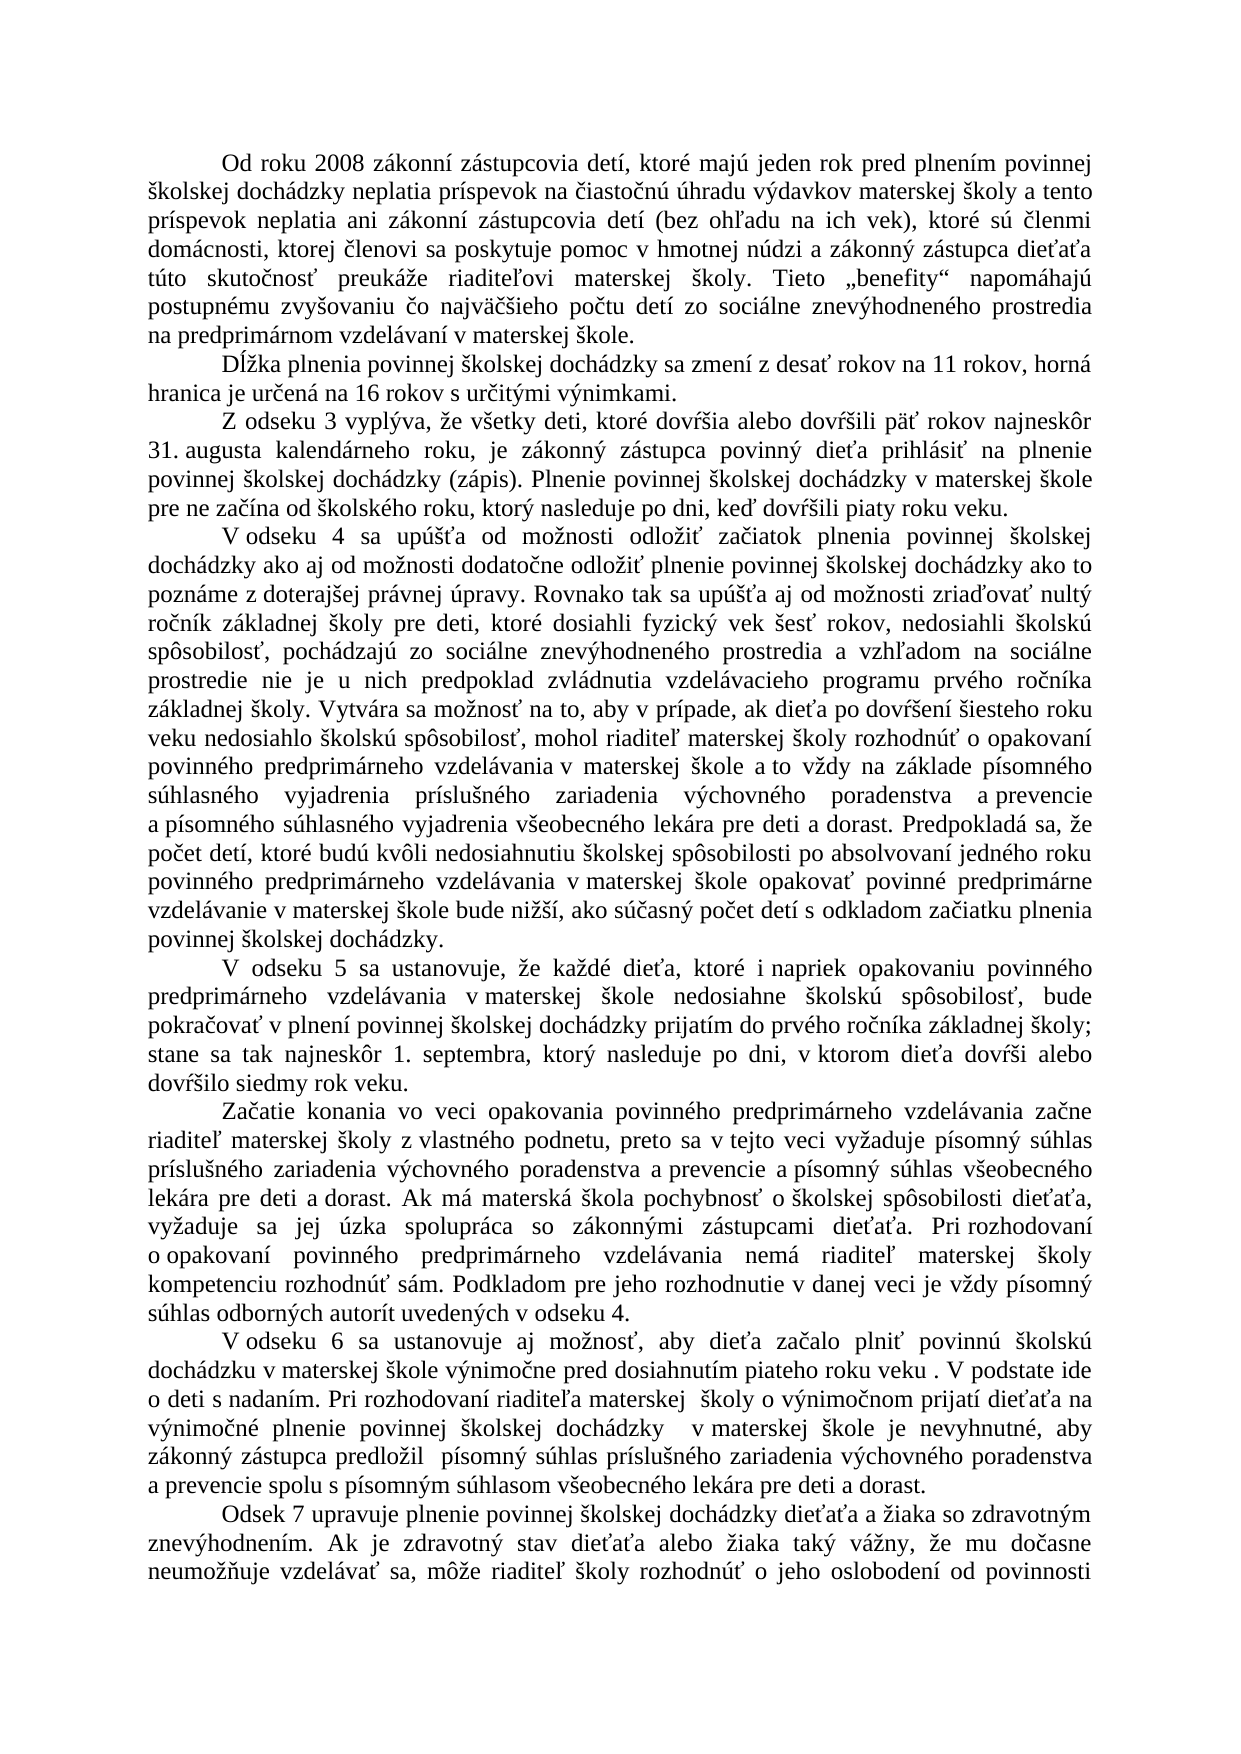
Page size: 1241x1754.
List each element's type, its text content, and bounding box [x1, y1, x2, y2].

text Od roku 2008 zákonní zástupcovia detí, ktoré majú jeden rok pred plnením povinnej školskej dochádzky neplatia príspevok na čiastočnú úhradu výdavkov materskej školy a tento príspevok neplatia ani zákonní zástupcovia detí (bez ohľadu na ich vek), ktoré sú členmi domácnosti, ktorej členovi sa poskytuje pomoc v hmotnej núdzi a zákonný zástupca dieťaťa túto skutočnosť preukáže riaditeľovi materskej školy. Tieto „benefity“ napomáhajú postupnému zvyšovaniu čo najväčšieho počtu detí zo sociálne znevýhodneného prostredia na predprimárnom vzdelávaní v materskej škole. [148, 148, 1093, 349]
text V odseku 5 sa ustanovuje, že každé dieťa, ktoré i napriek opakovaniu povinného predprimárneho vzdelávania v materskej škole nedosiahne školskú spôsobilosť, bude pokračovať v plnení povinnej školskej dochádzky prijatím do prvého ročníka základnej školy; stane sa tak najneskôr 1. septembra, ktorý nasleduje po dni, v ktorom dieťa dovŕši alebo dovŕšilo siedmy rok veku. [148, 953, 1093, 1096]
text V odseku 6 sa ustanovuje aj možnosť, aby dieťa začalo plniť povinnú školskú dochádzku v materskej škole výnimočne pred dosiahnutím piateho roku veku . V podstate ide o deti s nadaním. Pri rozhodovaní riaditeľa materskej školy o výnimočnom prijatí dieťaťa na výnimočné plnenie povinnej školskej dochádzky v materskej škole je nevyhnutné, aby zákonný zástupca predložil písomný súhlas príslušného zariadenia výchovného poradenstva a prevencie spolu s písomným súhlasom všeobecného lekára pre deti a dorast. [148, 1326, 1093, 1499]
text V odseku 4 sa upúšťa od možnosti odložiť začiatok plnenia povinnej školskej dochádzky ako aj od možnosti dodatočne odložiť plnenie povinnej školskej dochádzky ako to poznáme z doterajšej právnej úpravy. Rovnako tak sa upúšťa aj od možnosti zriaďovať nultý ročník základnej školy pre deti, ktoré dosiahli fyzický vek šesť rokov, nedosiahli školskú spôsobilosť, pochádzajú zo sociálne znevýhodneného prostredia a vzhľadom na sociálne prostredie nie je u nich predpoklad zvládnutia vzdelávacieho programu prvého ročníka základnej školy. Vytvára sa možnosť na to, aby v prípade, ak dieťa po dovŕšení šiesteho roku veku nedosiahlo školskú spôsobilosť, mohol riaditeľ materskej školy rozhodnúť o opakovaní povinného predprimárneho vzdelávania v materskej škole a to vždy na základe písomného súhlasného vyjadrenia príslušného zariadenia výchovného poradenstva a prevencie a písomného súhlasného vyjadrenia všeobecného lekára pre deti a dorast. Predpokladá sa, že počet detí, ktoré budú kvôli nedosiahnutiu školskej spôsobilosti po absolvovaní jedného roku povinného predprimárneho vzdelávania v materskej škole opakovať povinné predprimárne vzdelávanie v materskej škole bude nižší, ako súčasný počet detí s odkladom začiatku plnenia povinnej školskej dochádzky. [148, 521, 1093, 953]
text Dĺžka plnenia povinnej školskej dochádzky sa zmení z desať rokov na 11 rokov, horná hranica je určená na 16 rokov s určitými výnimkami. [148, 349, 1093, 406]
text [148, 1499, 1093, 1585]
text Začatie konania vo veci opakovania povinného predprimárneho vzdelávania začne riaditeľ materskej školy z vlastného podnetu, preto sa v tejto veci vyžaduje písomný súhlas príslušného zariadenia výchovného poradenstva a prevencie a písomný súhlas všeobecného lekára pre deti a dorast. Ak má materská škola pochybnosť o školskej spôsobilosti dieťaťa, vyžaduje sa jej úzka spolupráca so zákonnými zástupcami dieťaťa. Pri rozhodovaní o opakovaní povinného predprimárneho vzdelávania nemá riaditeľ materskej školy kompetenciu rozhodnúť sám. Podkladom pre jeho rozhodnutie v danej veci je vždy písomný súhlas odborných autorít uvedených v odseku 4. [148, 1096, 1093, 1326]
text Z odseku 3 vyplýva, že všetky deti, ktoré dovŕšia alebo dovŕšili päť rokov najneskôr 31. augusta kalendárneho roku, je zákonný zástupca povinný dieťa prihlásiť na plnenie povinnej školskej dochádzky (zápis). Plnenie povinnej školskej dochádzky v materskej škole pre ne začína od školského roku, ktorý nasleduje po dni, keď dovŕšili piaty roku veku. [148, 406, 1093, 521]
